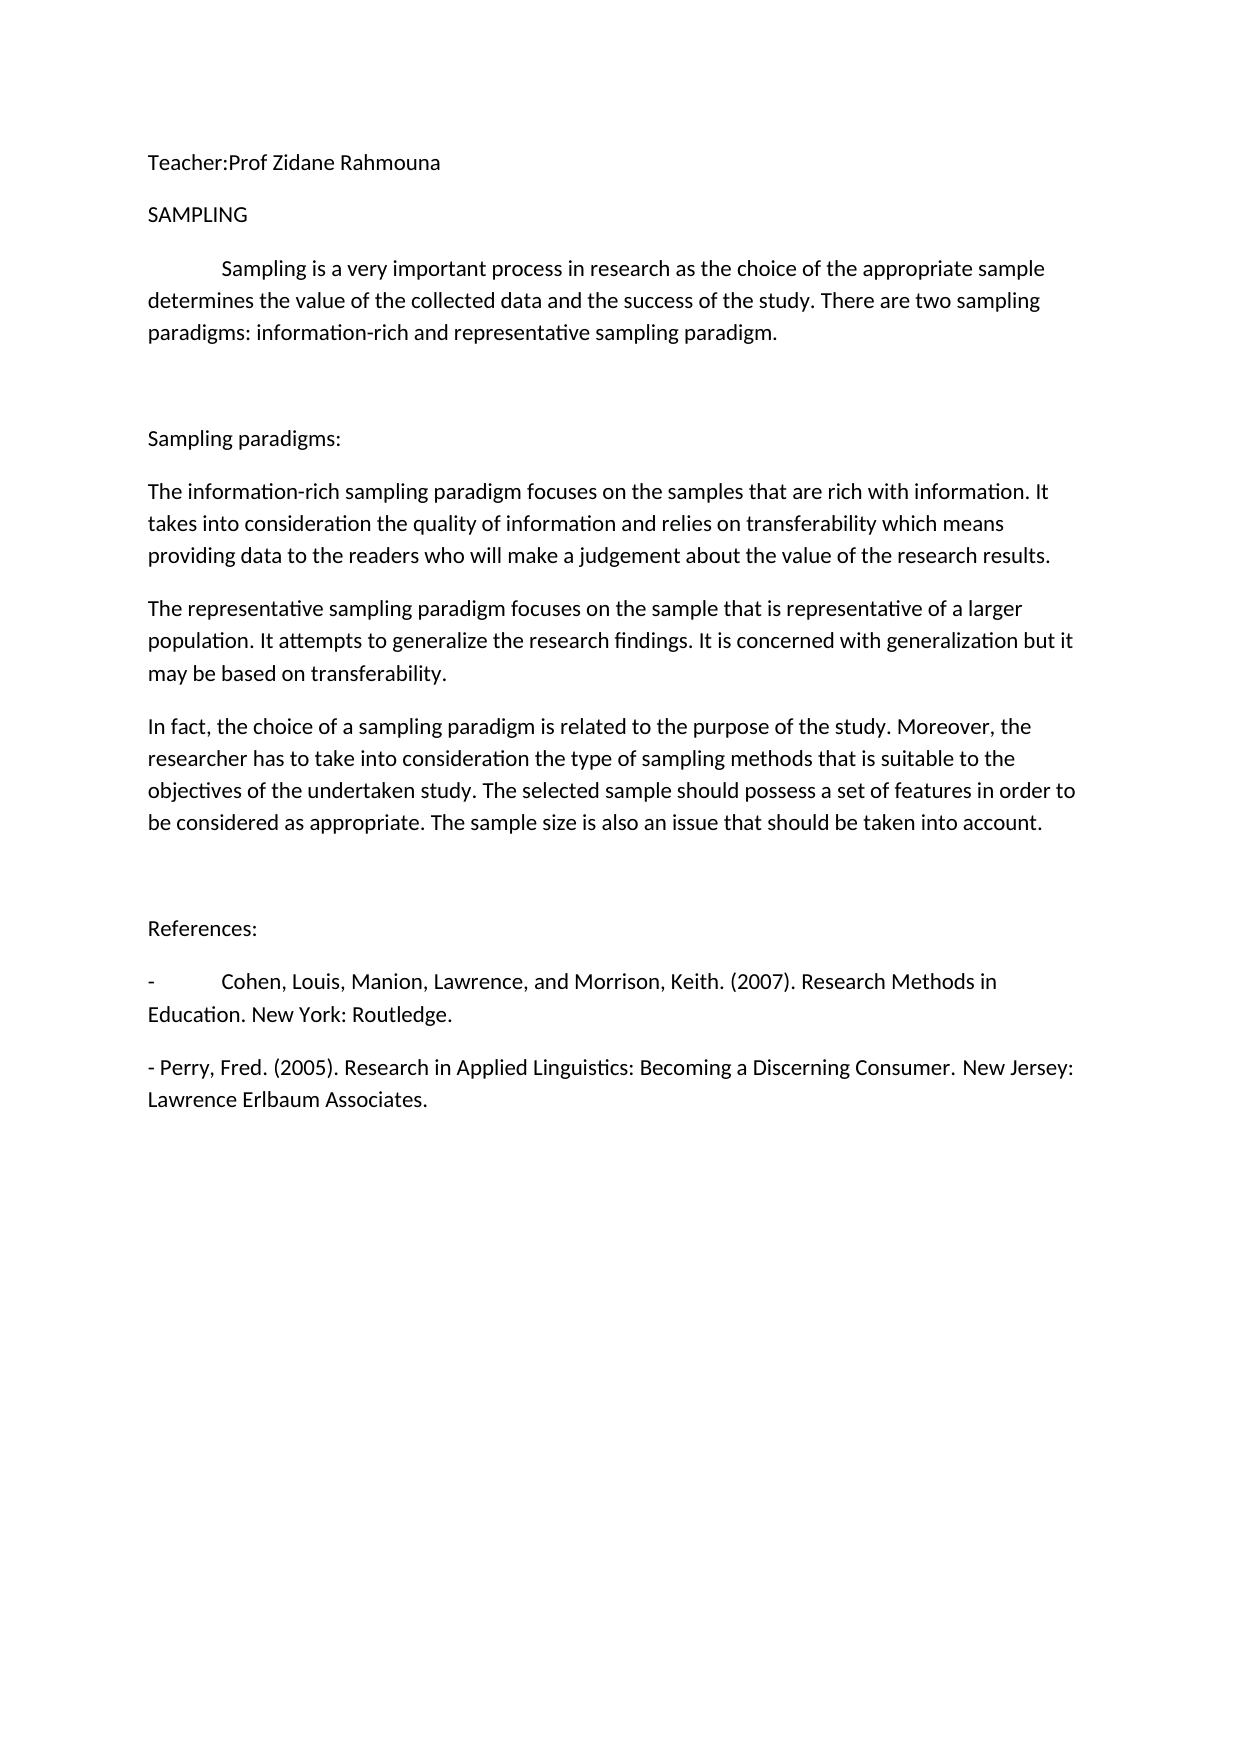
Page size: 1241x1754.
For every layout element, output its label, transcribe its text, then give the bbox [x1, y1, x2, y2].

text The representative sampling paradigm focuses on the sample that is representative of a larger population. It attempts to generalize the research findings. It is concerned with generalization but it may be based on transferability. [148, 594, 1093, 687]
text Sampling paradigms: [148, 424, 1093, 452]
text Teacher:Prof Zidane Rahmouna [148, 148, 1093, 176]
text SAMPLING [148, 201, 1093, 229]
text Sampling is a very important process in research as the choice of the appropriate sample determines the value of the collected data and the success of the study. There are two sampling paradigms: information-rich and representative sampling paradigm. [148, 254, 1093, 346]
text - Cohen, Louis, Manion, Lawrence, and Morrison, Keith. (2007). Research Methods in Education. New York: Routledge. [148, 967, 1093, 1028]
text The information-rich sampling paradigm focuses on the samples that are rich with information. It takes into consideration the quality of information and relies on transferability which means providing data to the readers who will make a judgement about the value of the research results. [148, 477, 1093, 569]
text References: [148, 914, 1093, 942]
text - Perry, Fred. (2005). Research in Applied Linguistics: Becoming a Discerning Consumer. New Jersey: Lawrence Erlbaum Associates. [148, 1053, 1093, 1113]
text In fact, the choice of a sampling paradigm is related to the purpose of the study. Moreover, the researcher has to take into consideration the type of sampling methods that is suitable to the objectives of the undertaken study. The selected sample should possess a set of features in order to be considered as appropriate. The sample size is also an issue that should be taken into account. [148, 712, 1093, 836]
